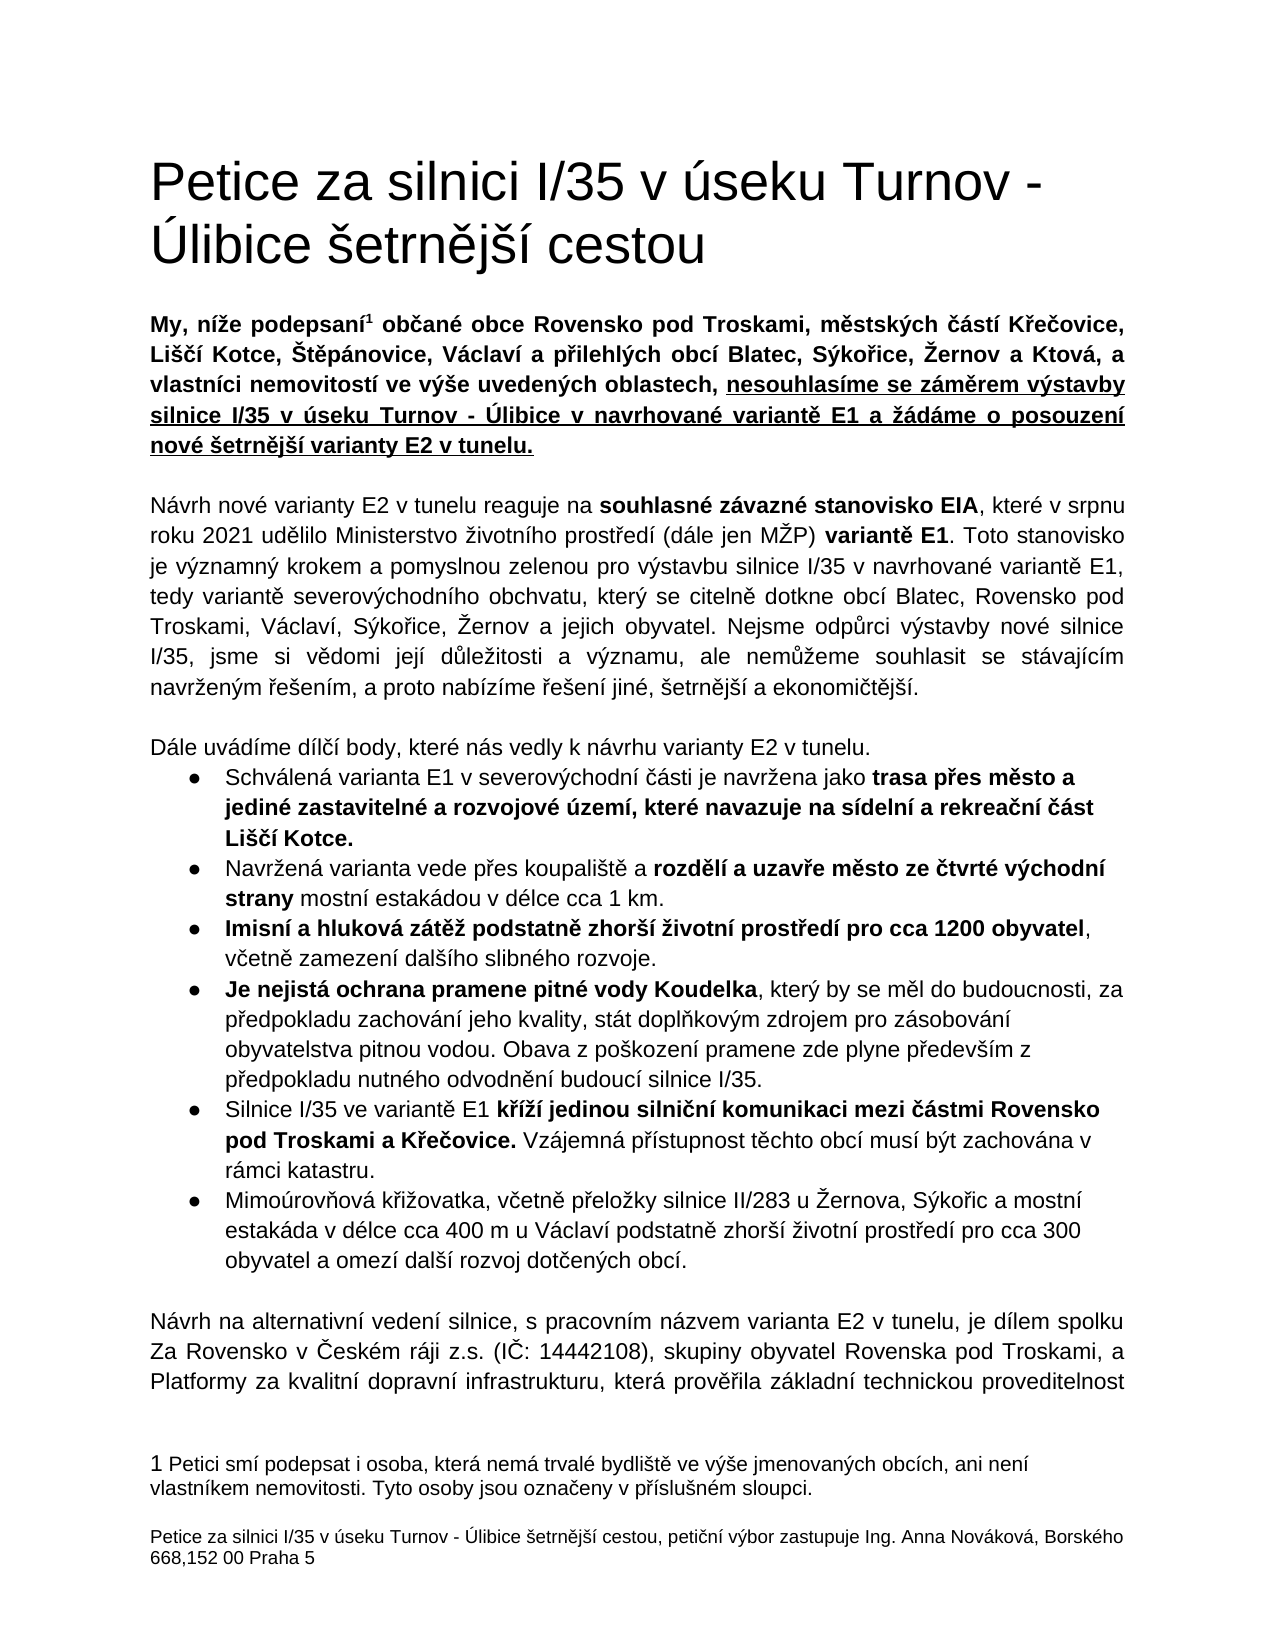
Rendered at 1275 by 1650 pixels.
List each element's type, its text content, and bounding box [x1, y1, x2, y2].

list Navržená varianta vede přes koupaliště a rozdělí a uzavře město ze čtvrté východní strany mostní estakádou v délce cca 1 km. [187, 855, 1125, 911]
list Schválená varianta E1 v severovýchodní části je navržena jako trasa přes město a jediné zastavitelné a rozvojové území, které navazuje na sídelní a rekreační část Liščí Kotce. [187, 764, 1125, 851]
title Petice za silnici I/35 v úseku Turnov - Úlibice šetrnější cestou [150, 150, 1125, 274]
text Dále uvádíme dílčí body, které nás vedly k návrhu varianty E2 v tunelu. [150, 734, 1125, 760]
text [150, 1308, 1125, 1395]
text My, níže podepsaní občané obce Rovensko pod Troskami, městských částí Křečovice, Liščí Kotce, Štěpánovice, Václaví a přilehlých obcí Blatec, Sýkořice, Žernov a Ktová, a vlastníci nemovitostí ve výše uvedených oblastech, nesouhlasíme se záměrem výstavby silnice I/35 v úseku Turnov - Úlibice v navrhované variantě E1 a žádáme o posouzení nové šetrnější varianty E2 v tunelu. [150, 311, 1125, 424]
list Imisní a hluková zátěž podstatně zhorší životní prostředí pro cca 1200 obyvatel, včetně zamezení dalšího slibného rozvoje. [187, 915, 1125, 972]
list Mimoúrovňová křižovatka, včetně přeložky silnice II/283 u Žernova, Sýkořic a mostní estakáda v délce cca 400 m u Václaví podstatně zhorší životní prostředí pro cca 300 obyvatel a omezí další rozvoj dotčených obcí. [187, 1187, 1125, 1274]
text Návrh nové varianty E2 v tunelu reaguje na souhlasné závazné stanovisko EIA, které v srpnu roku 2021 udělilo Ministerstvo životního prostředí (dále jen MŽP) variantě E1. Toto stanovisko je významný krokem a pomyslnou zelenou pro výstavbu silnice I/35 v navrhované variantě E1, tedy variantě severovýchodního obchvatu, který se citelně dotkne obcí Blatec, Rovensko pod Troskami, Václaví, Sýkořice, Žernov a jejich obyvatel. Nejsme odpůrci výstavby nové silnice I/35, jsme si vědomi její důležitosti a významu, ale nemůžeme souhlasit se stávajícím navrženým řešením, a proto nabízíme řešení jiné, šetrnější a ekonomičtější. [150, 492, 1125, 700]
list Silnice I/35 ve variantě E1 kříží jedinou silniční komunikaci mezi částmi Rovensko pod Troskami a Křečovice. Vzájemná přístupnost těchto obcí musí být zachována v rámci katastru. [187, 1096, 1125, 1183]
text My, níže podepsaní občané obce Rovensko pod Troskami, městských částí Křečovice, Liščí Kotce, Štěpánovice, Václaví a přilehlých obcí Blatec, Sýkořice, Žernov a Ktová, a vlastníci nemovitostí ve výše uvedených oblastech, nesouhlasíme se záměrem výstavby silnice I/35 v úseku Turnov - Úlibice v navrhované variantě E1 a žádáme o posouzení nové šetrnější varianty E2 v tunelu. [150, 426, 1125, 458]
list Je nejistá ochrana pramene pitné vody Koudelka, který by se měl do budoucnosti, za předpokladu zachování jeho kvality, stát doplňkovým zdrojem pro zásobování obyvatelstva pitnou vodou. Obava z poškození pramene zde plyne především z předpokladu nutného odvodnění budoucí silnice I/35. [187, 976, 1125, 1093]
